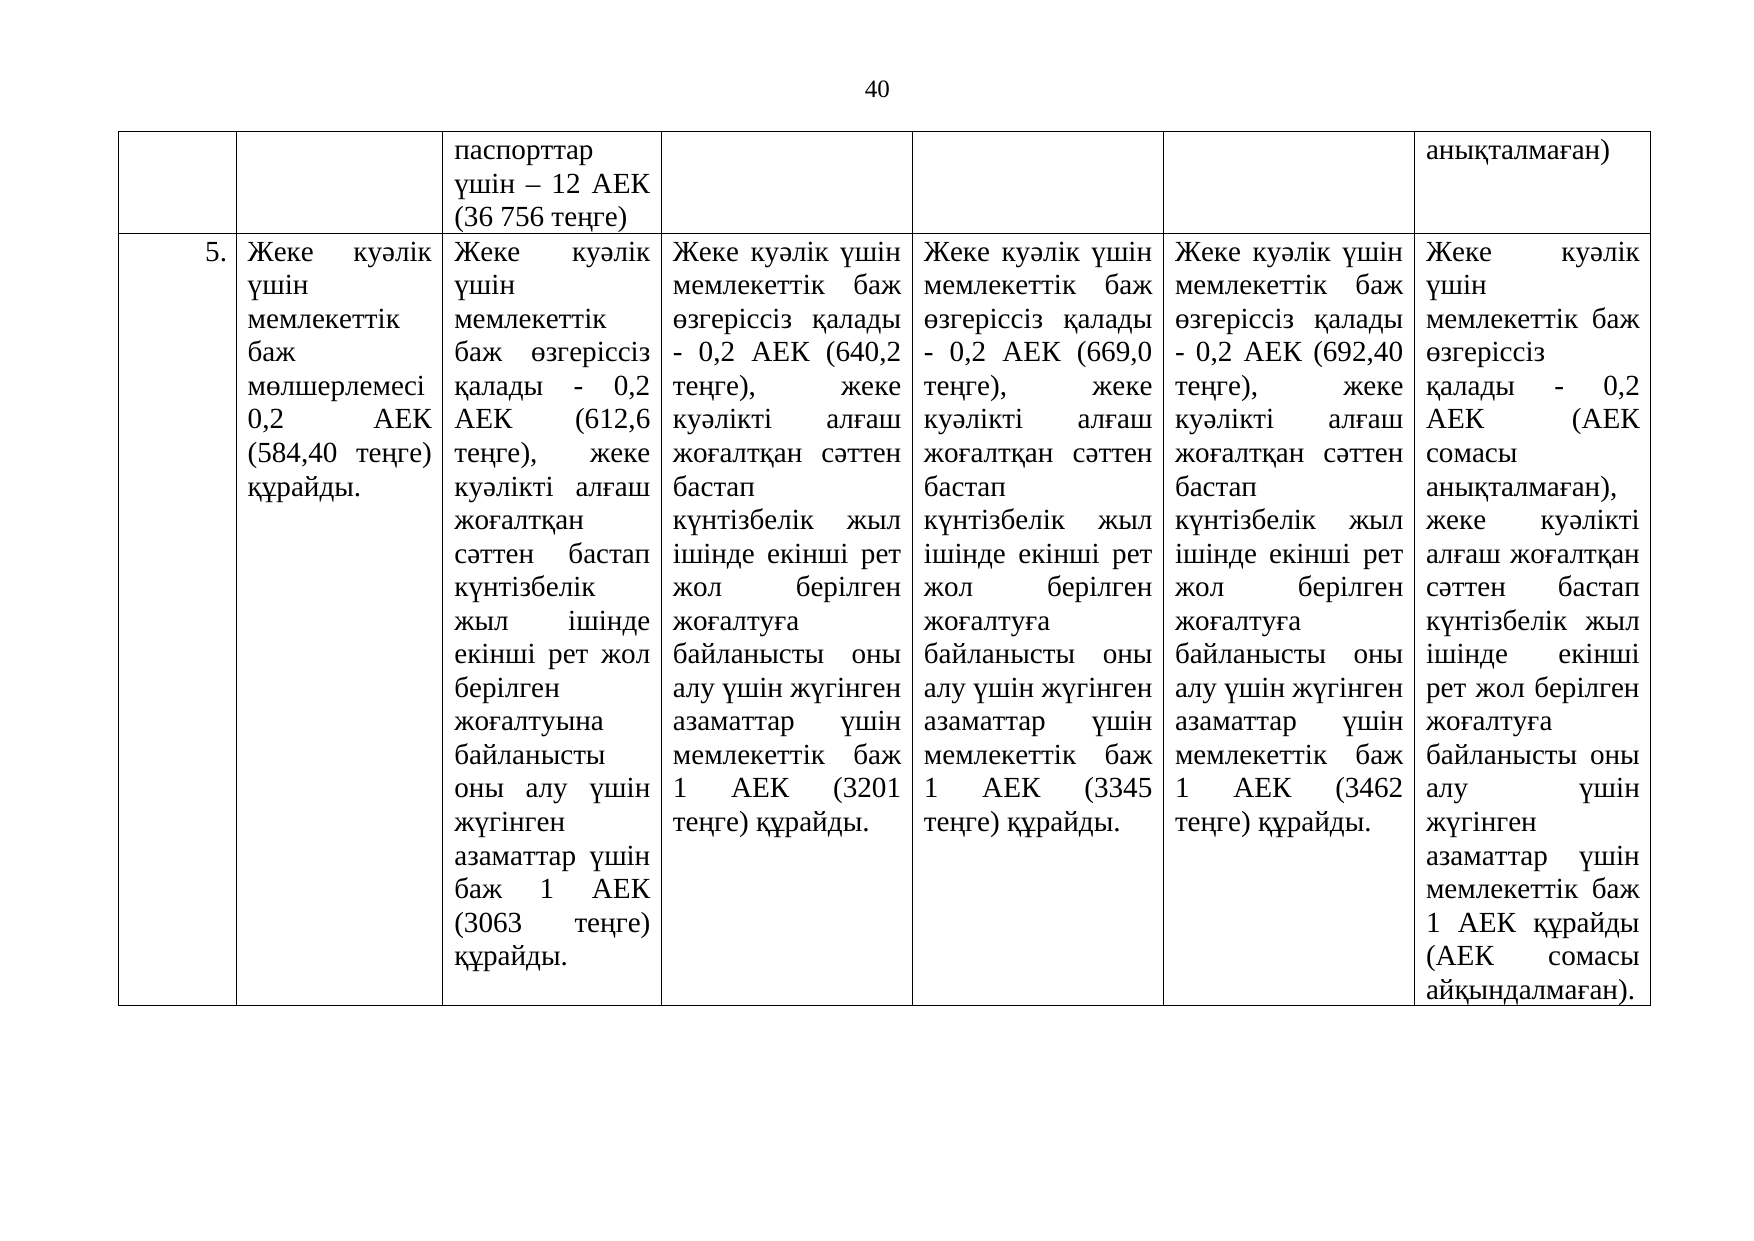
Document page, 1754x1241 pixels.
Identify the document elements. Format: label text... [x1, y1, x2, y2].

table_cell [119, 234, 236, 1005]
table_cell Жеке куәлік үшін мемлекеттік баж өзгеріссіз қалады - 0,2 АЕК (АЕК сомасы анықталмаған), жеке куәлікті алғаш жоғалтқан сәттен бастап күнтізбелік жыл ішінде екінші рет жол берілген жоғалтуға байланысты оны алу үшін жүгінген азаматтар үшін мемлекеттік баж 1 АЕК құрайды (АЕК сомасы айқындалмаған). [1415, 234, 1650, 1005]
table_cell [237, 132, 442, 233]
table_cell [662, 132, 912, 233]
table_cell Жеке куәлік үшін мемлекеттік баж мөлшерлемесі 0,2 АЕК (584,40 теңге) құрайды. [237, 234, 442, 1005]
table_cell Жеке куәлік үшін мемлекеттік баж өзгеріссіз қалады - 0,2 АЕК (692,40 теңге), жеке куәлікті алғаш жоғалтқан сәттен бастап күнтізбелік жыл ішінде екінші рет жол берілген жоғалтуға байланысты оны алу үшін жүгінген азаматтар үшін мемлекеттік баж 1 АЕК (3462 теңге) құрайды. [1164, 234, 1414, 1005]
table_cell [1415, 132, 1650, 233]
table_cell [443, 132, 661, 233]
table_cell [1164, 132, 1414, 233]
table_cell [119, 132, 236, 233]
table_cell Жеке куәлік үшін мемлекеттік баж өзгеріссіз қалады - 0,2 АЕК (640,2 теңге), жеке куәлікті алғаш жоғалтқан сәттен бастап күнтізбелік жыл ішінде екінші рет жол берілген жоғалтуға байланысты оны алу үшін жүгінген азаматтар үшін мемлекеттік баж 1 АЕК (3201 теңге) құрайды. [662, 234, 912, 1005]
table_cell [913, 132, 1163, 233]
table_cell Жеке куәлік үшін мемлекеттік баж өзгеріссіз қалады - 0,2 АЕК (669,0 теңге), жеке куәлікті алғаш жоғалтқан сәттен бастап күнтізбелік жыл ішінде екінші рет жол берілген жоғалтуға байланысты оны алу үшін жүгінген азаматтар үшін мемлекеттік баж 1 АЕК (3345 теңге) құрайды. [913, 234, 1163, 1005]
table_cell Жеке куәлік үшін мемлекеттік баж өзгеріссіз қалады - 0,2 АЕК (612,6 теңге), жеке куәлікті алғаш жоғалтқан сәттен бастап күнтізбелік жыл ішінде екінші рет жол берілген жоғалтуына байланысты оны алу үшін жүгінген азаматтар үшін баж 1 АЕК (3063 теңге) құрайды. [443, 234, 661, 1005]
